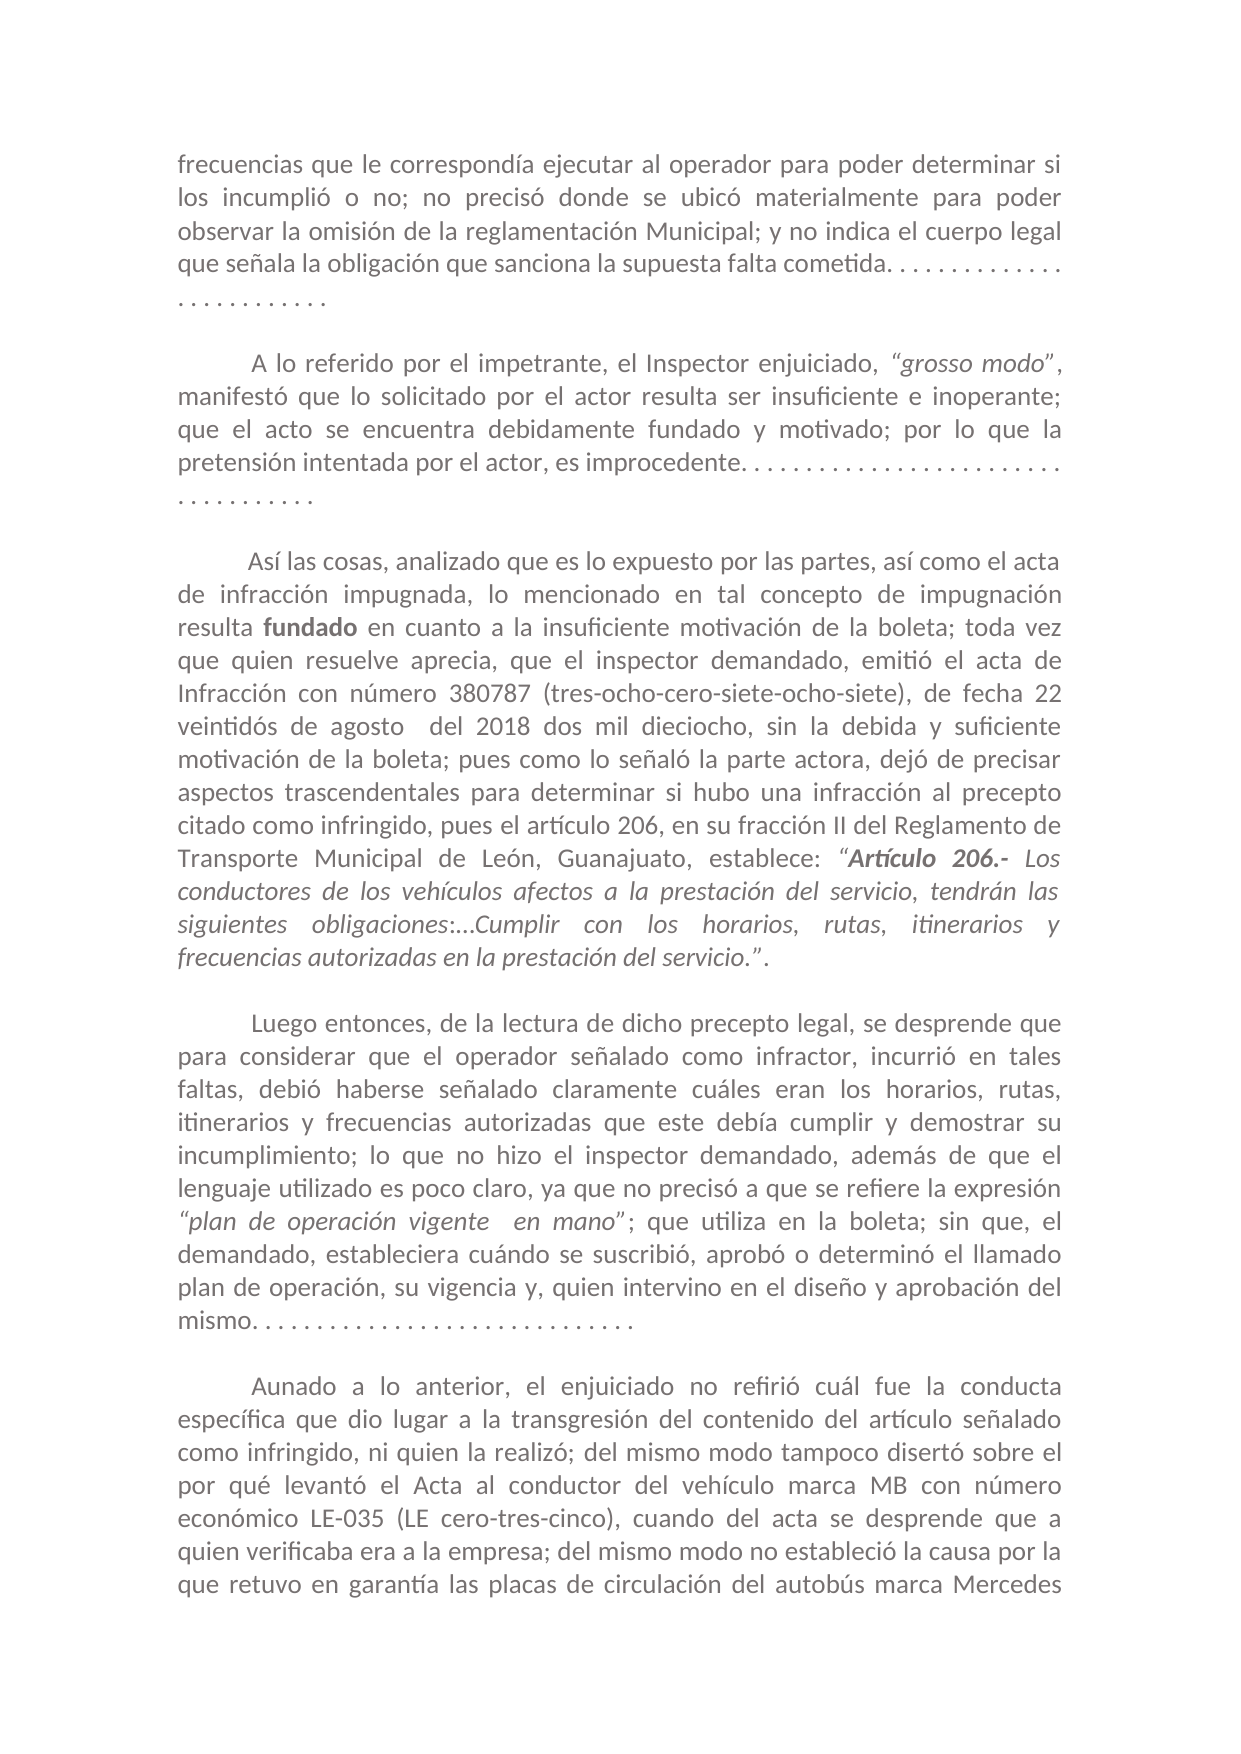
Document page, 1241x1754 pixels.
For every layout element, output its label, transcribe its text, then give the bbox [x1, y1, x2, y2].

text Luego entonces, de la lectura de dicho precepto legal, se desprende que para considerar que el operador señalado como infractor, incurrió en tales faltas, debió haberse señalado claramente cuáles eran los horarios, rutas, itinerarios y frecuencias autorizadas que este debía cumplir y demostrar su incumplimiento; lo que no hizo el inspector demandado, además de que el lenguaje utilizado es poco claro, ya que no precisó a que se refiere la expresión “plan de operación vigente en mano”; que utiliza en la boleta; sin que, el demandado, estableciera cuándo se suscribió, aprobó o determinó el llamado plan de operación, su vigencia y, quien intervino en el diseño y aprobación del mismo. . . . . . . . . . . . . . . . . . . . . . . . . . . . . . [177, 1006, 1063, 1336]
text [177, 1369, 1063, 1601]
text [177, 148, 1063, 313]
text A lo referido por el impetrante, el Inspector enjuiciado, “grosso modo”, manifestó que lo solicitado por el actor resulta ser insuficiente e inoperante; que el acto se encuentra debidamente fundado y motivado; por lo que la pretensión intentada por el actor, es improcedente. . . . . . . . . . . . . . . . . . . . . . . . . . . . . . . . . . . . [177, 346, 1063, 511]
text Así las cosas, analizado que es lo expuesto por las partes, así como el acta de infracción impugnada, lo mencionado en tal concepto de impugnación resulta fundado en cuanto a la insuficiente motivación de la boleta; toda vez que quien resuelve aprecia, que el inspector demandado, emitió el acta de Infracción con número 380787 (tres-ocho-cero-siete-ocho-siete), de fecha 22 veintidós de agosto del 2018 dos mil dieciocho, sin la debida y suficiente motivación de la boleta; pues como lo señaló la parte actora, dejó de precisar aspectos trascendentales para determinar si hubo una infracción al precepto citado como infringido, pues el artículo 206, en su fracción II del Reglamento de Transporte Municipal de León, Guanajuato, establece: “Artículo 206.- Los conductores de los vehículos afectos a la prestación del servicio, tendrán las siguientes obligaciones:…Cumplir con los horarios, rutas, itinerarios y frecuencias autorizadas en la prestación del servicio.”. [177, 544, 1063, 973]
